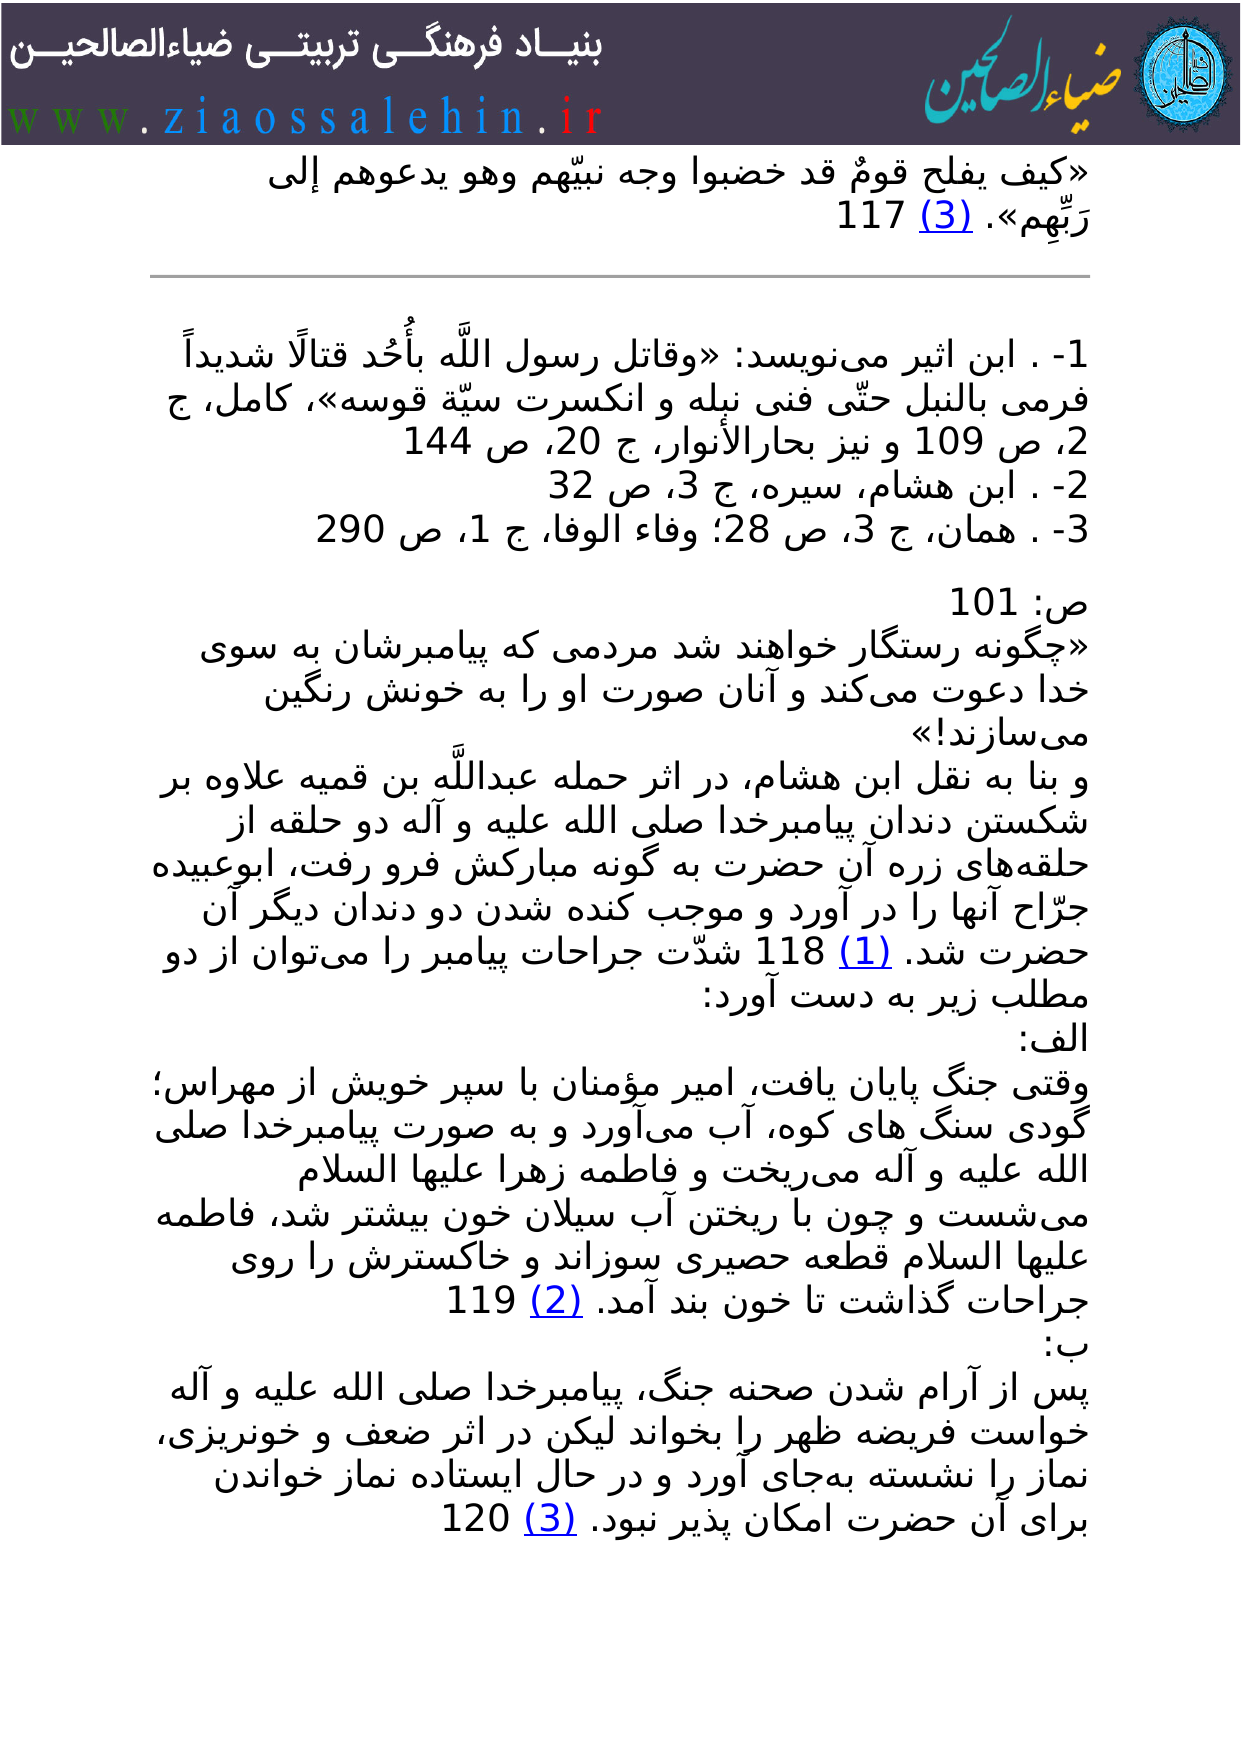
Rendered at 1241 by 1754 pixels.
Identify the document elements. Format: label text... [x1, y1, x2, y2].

text 1- . ابن اثیر می‌نویسد: «وقاتل رسول اللَّه بأُحُد قتالًا شدیداً فرمی بالنبل حتّی فنی نبله و انکسرت سیّة قوسه»، کامل، ج 2، ص 109 و نیز بحارالأنوار، ج 20، ص 144 2- . ابن هشام، سیره، ج 3، ص 32 3- . همان، ج 3، ص 28؛ وفاء الوفا، ج 1، ص 290 [150, 333, 1090, 551]
text ص: 101 «چگونه رستگار خواهند شد مردمی که پیامبرشان به سوی خدا دعوت می‌کند و آنان صورت او را به خونش رنگین می‌سازند!» و بنا به نقل ابن هشام، در اثر حمله عبداللَّه بن قمیه علاوه بر شکستن دندان پیامبرخدا صلی الله علیه و آله دو حلقه از حلقه‌های زره آن حضرت به گونه مبارکش فرو رفت، ابوعبیده جرّاح آنها را در آورد و موجب کنده شدن دو دندان دیگر آن حضرت شد. (1) 118 شدّت جراحات پیامبر را می‌توان از دو مطلب زیر به دست آورد: الف: وقتی جنگ پایان یافت، امیر مؤمنان با سپر خویش از مهراس؛ گودی سنگ های کوه، آب می‌آورد و به صورت پیامبرخدا صلی الله علیه و آله می‌ریخت و فاطمه زهرا علیها السلام می‌شست و چون با ریختن آب سیلان خون بیشتر شد، فاطمه علیها السلام قطعه حصیری سوزاند و خاکسترش را روی جراحات گذاشت تا خون بند آمد. (2) 119 ب: پس از آرام شدن صحنه جنگ، پیامبرخدا صلی الله علیه و آله خواست فریضه ظهر را بخواند لیکن در اثر ضعف و خونریزی، نماز را نشسته به‌جای آورد و در حال ایستاده نماز خواندن برای آن حضرت امکان پذیر نبود. (3) 120 [150, 580, 1090, 1540]
picture [1, 3, 1241, 145]
